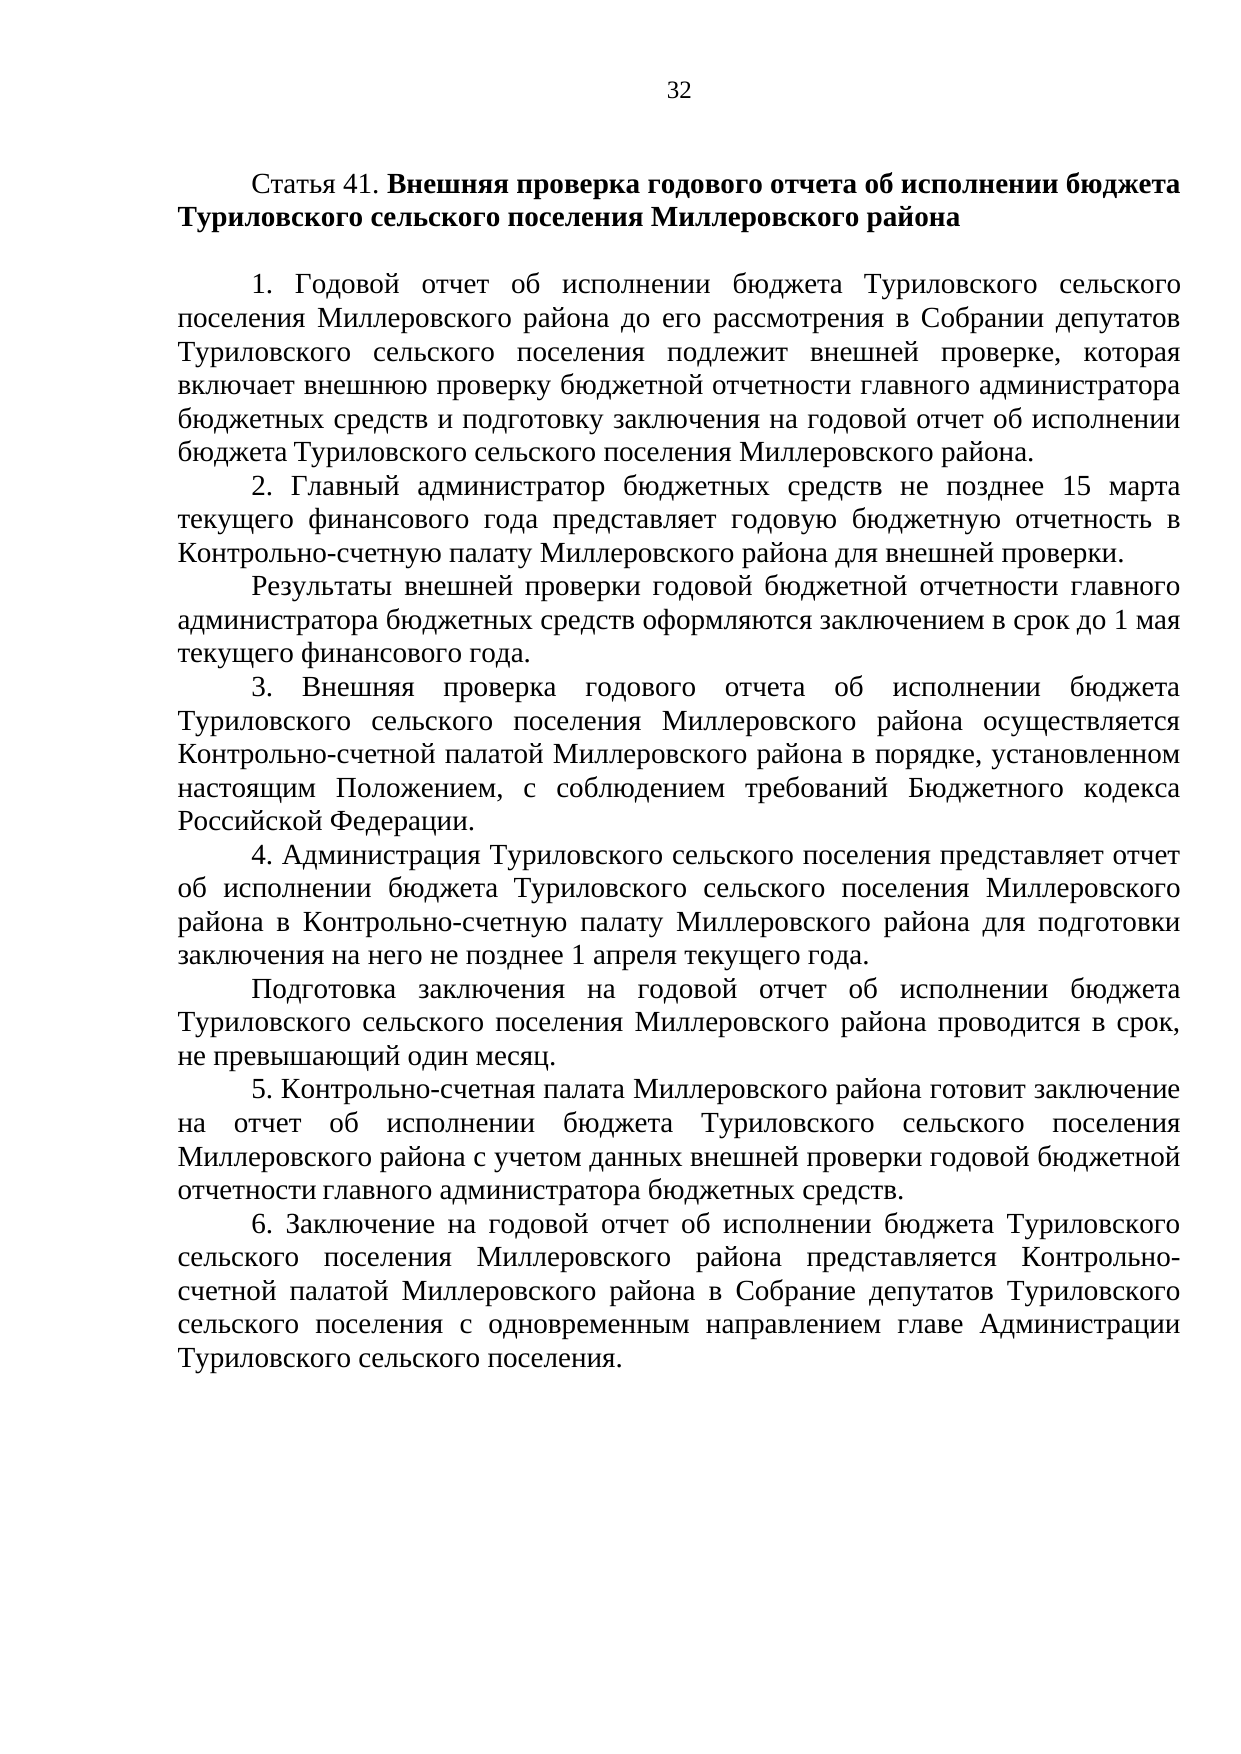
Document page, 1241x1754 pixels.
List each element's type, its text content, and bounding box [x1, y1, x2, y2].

text 6. Заключение на годовой отчет об исполнении бюджета Туриловского сельского поселения Миллеровского района представляется Контрольно-счетной палатой Миллеровского района в Собрание депутатов Туриловского сельского поселения с одновременным направлением главе Администрации Туриловского сельского поселения. [177, 1206, 1181, 1373]
text 2. Главный администратор бюджетных средств не позднее 15 марта текущего финансового года представляет годовую бюджетную отчетность в Контрольно-счетную палату Миллеровского района для внешней проверки. [177, 468, 1181, 568]
text 3. Внешняя проверка годового отчета об исполнении бюджета Туриловского сельского поселения Миллеровского района осуществляется Контрольно-счетной палатой Миллеровского района в порядке, установленном настоящим Положением, с соблюдением требований Бюджетного кодекса Российской Федерации. [177, 669, 1181, 837]
text Статья 41. Внешняя проверка годового отчета об исполнении бюджета Туриловского сельского поселения Миллеровского района [177, 166, 1181, 233]
text 5. Контрольно-счетная палата Миллеровского района готовит заключение на отчет об исполнении бюджета Туриловского сельского поселения Миллеровского района с учетом данных внешней проверки годовой бюджетной отчетности главного администратора бюджетных средств. [177, 1072, 1181, 1206]
text 1. Годовой отчет об исполнении бюджета Туриловского сельского поселения Миллеровского района до его рассмотрения в Собрании депутатов Туриловского сельского поселения подлежит внешней проверке, которая включает внешнюю проверку бюджетной отчетности главного администратора бюджетных средств и подготовку заключения на годовой отчет об исполнении бюджета Туриловского сельского поселения Миллеровского района. [177, 267, 1181, 468]
text Подготовка заключения на годовой отчет об исполнении бюджета Туриловского сельского поселения Миллеровского района проводится в срок, не превышающий один месяц. [177, 971, 1181, 1072]
text Результаты внешней проверки годовой бюджетной отчетности главного администратора бюджетных средств оформляются заключением в срок до 1 мая текущего финансового года. [177, 568, 1181, 669]
text 4. Администрация Туриловского сельского поселения представляет отчет об исполнении бюджета Туриловского сельского поселения Миллеровского района в Контрольно-счетную палату Миллеровского района для подготовки заключения на него не позднее 1 апреля текущего года. [177, 837, 1181, 971]
